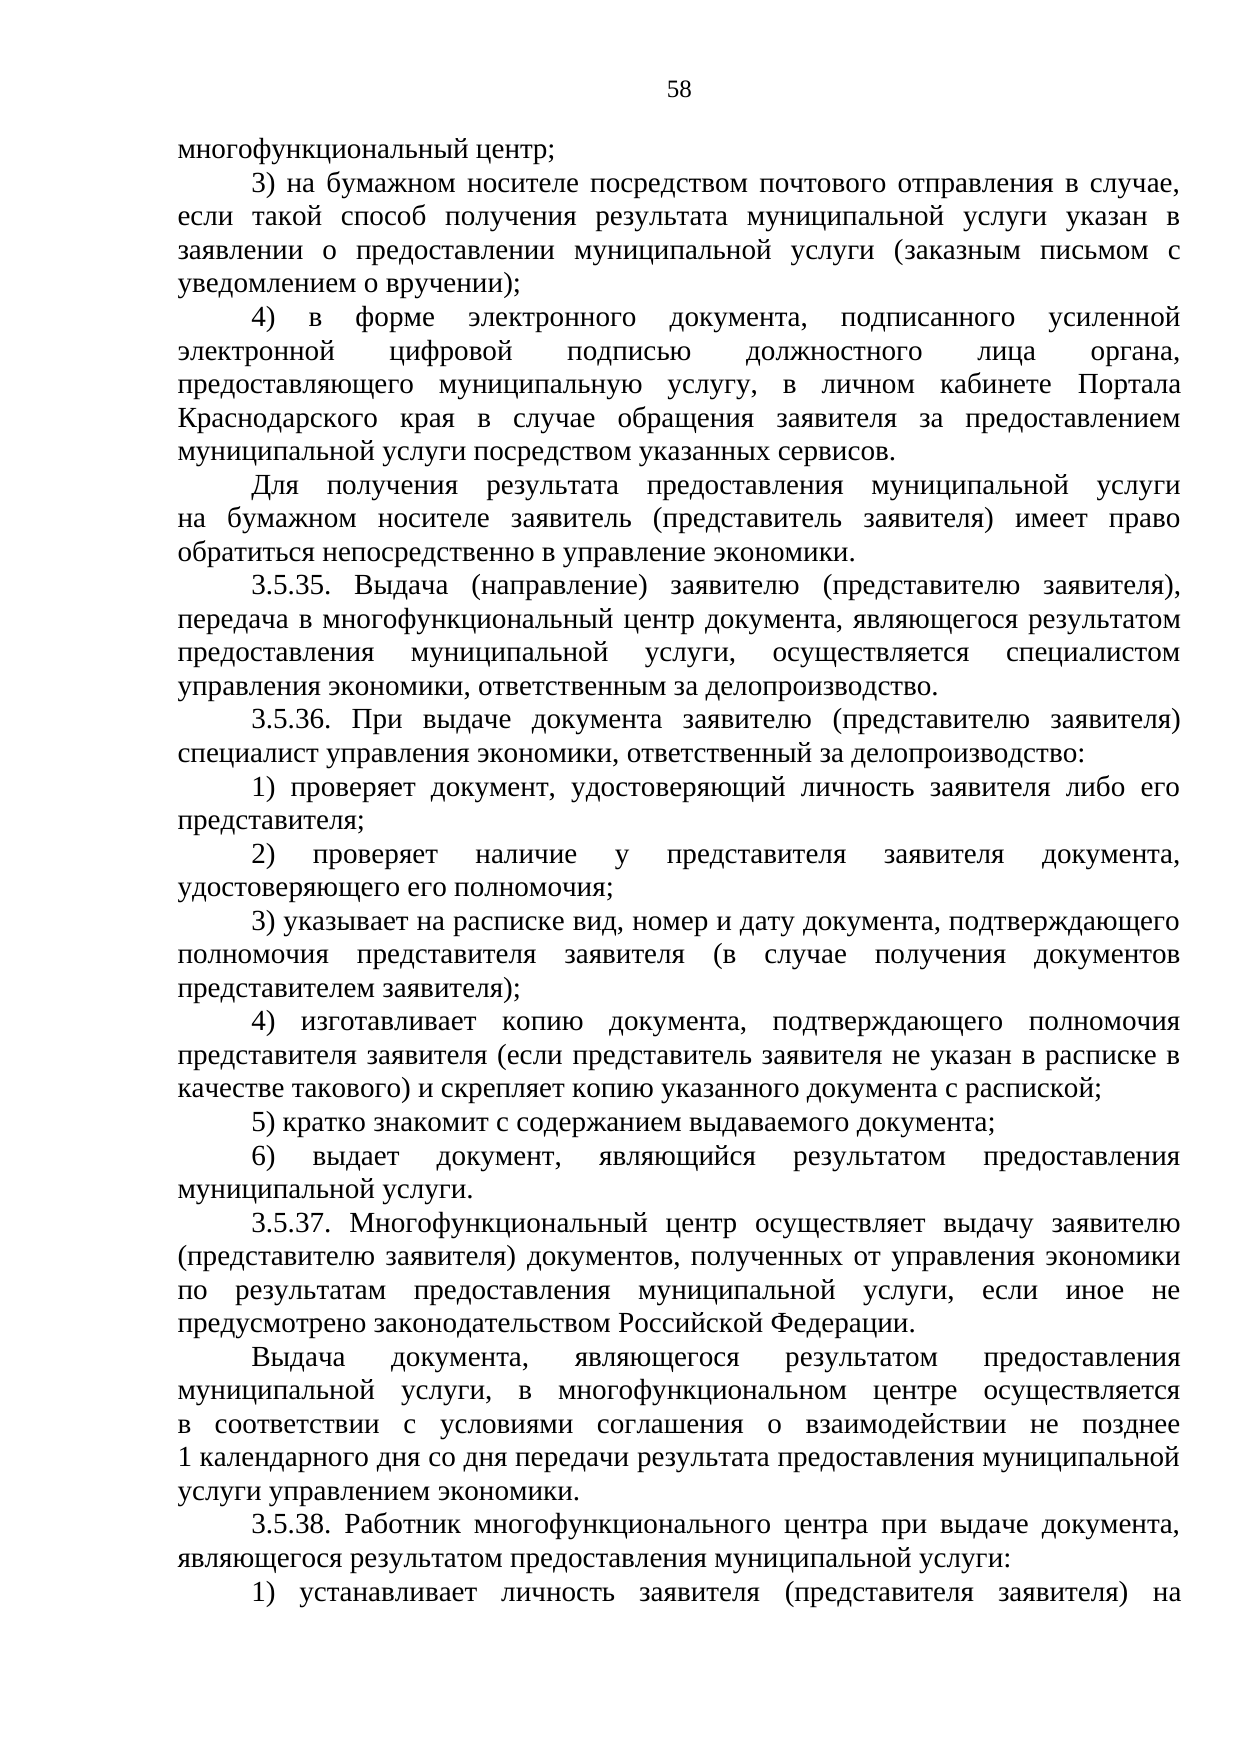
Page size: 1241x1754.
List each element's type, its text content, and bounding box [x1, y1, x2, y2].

text 3.5.37. Многофункциональный центр осуществляет выдачу заявителю (представителю заявителя) документов, полученных от управления экономики по результатам предоставления муниципальной услуги, если иное не предусмотрено законодательством Российской Федерации. [177, 1205, 1181, 1339]
text 4) изготавливает копию документа, подтверждающего полномочия представителя заявителя (если представитель заявителя не указан в расписке в качестве такового) и скрепляет копию указанного документа с распиской; [177, 1003, 1181, 1104]
text 5) кратко знакомит с содержанием выдаваемого документа; [177, 1104, 1181, 1138]
text 1) проверяет документ, удостоверяющий личность заявителя либо его представителя; [177, 769, 1181, 836]
text 3.5.35. Выдача (направление) заявителю (представителю заявителя), передача в многофункциональный центр документа, являющегося результатом предоставления муниципальной услуги, осуществляется специалистом управления экономики, ответственным за делопроизводство. [177, 567, 1181, 702]
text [177, 131, 1181, 165]
text Для получения результата предоставления муниципальной услуги на бумажном носителе заявитель (представитель заявителя) имеет право обратиться непосредственно в управление экономики. [177, 467, 1181, 567]
text 3) на бумажном носителе посредством почтового отправления в случае, если такой способ получения результата муниципальной услуги указан в заявлении о предоставлении муниципальной услуги (заказным письмом с уведомлением о вручении); [177, 165, 1181, 299]
text 2) проверяет наличие у представителя заявителя документа, удостоверяющего его полномочия; [177, 836, 1181, 903]
text 3.5.36. При выдаче документа заявителю (представителю заявителя) специалист управления экономики, ответственный за делопроизводство: [177, 702, 1181, 769]
text 6) выдает документ, являющийся результатом предоставления муниципальной услуги. [177, 1138, 1181, 1205]
text 3) указывает на расписке вид, номер и дату документа, подтверждающего полномочия представителя заявителя (в случае получения документов представителем заявителя); [177, 903, 1181, 1003]
text 3.5.38. Работник многофункционального центра при выдаче документа, являющегося результатом предоставления муниципальной услуги: [177, 1507, 1181, 1574]
text 4) в форме электронного документа, подписанного усиленной электронной цифровой подписью должностного лица органа, предоставляющего муниципальную услугу, в личном кабинете Портала Краснодарского края в случае обращения заявителя за предоставлением муниципальной услуги посредством указанных сервисов. [177, 299, 1181, 467]
text Выдача документа, являющегося результатом предоставления муниципальной услуги, в многофункциональном центре осуществляется в соответствии с условиями соглашения о взаимодействии не позднее 1 календарного дня со дня передачи результата предоставления муниципальной услуги управлением экономики. [177, 1339, 1181, 1507]
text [177, 1574, 1181, 1607]
